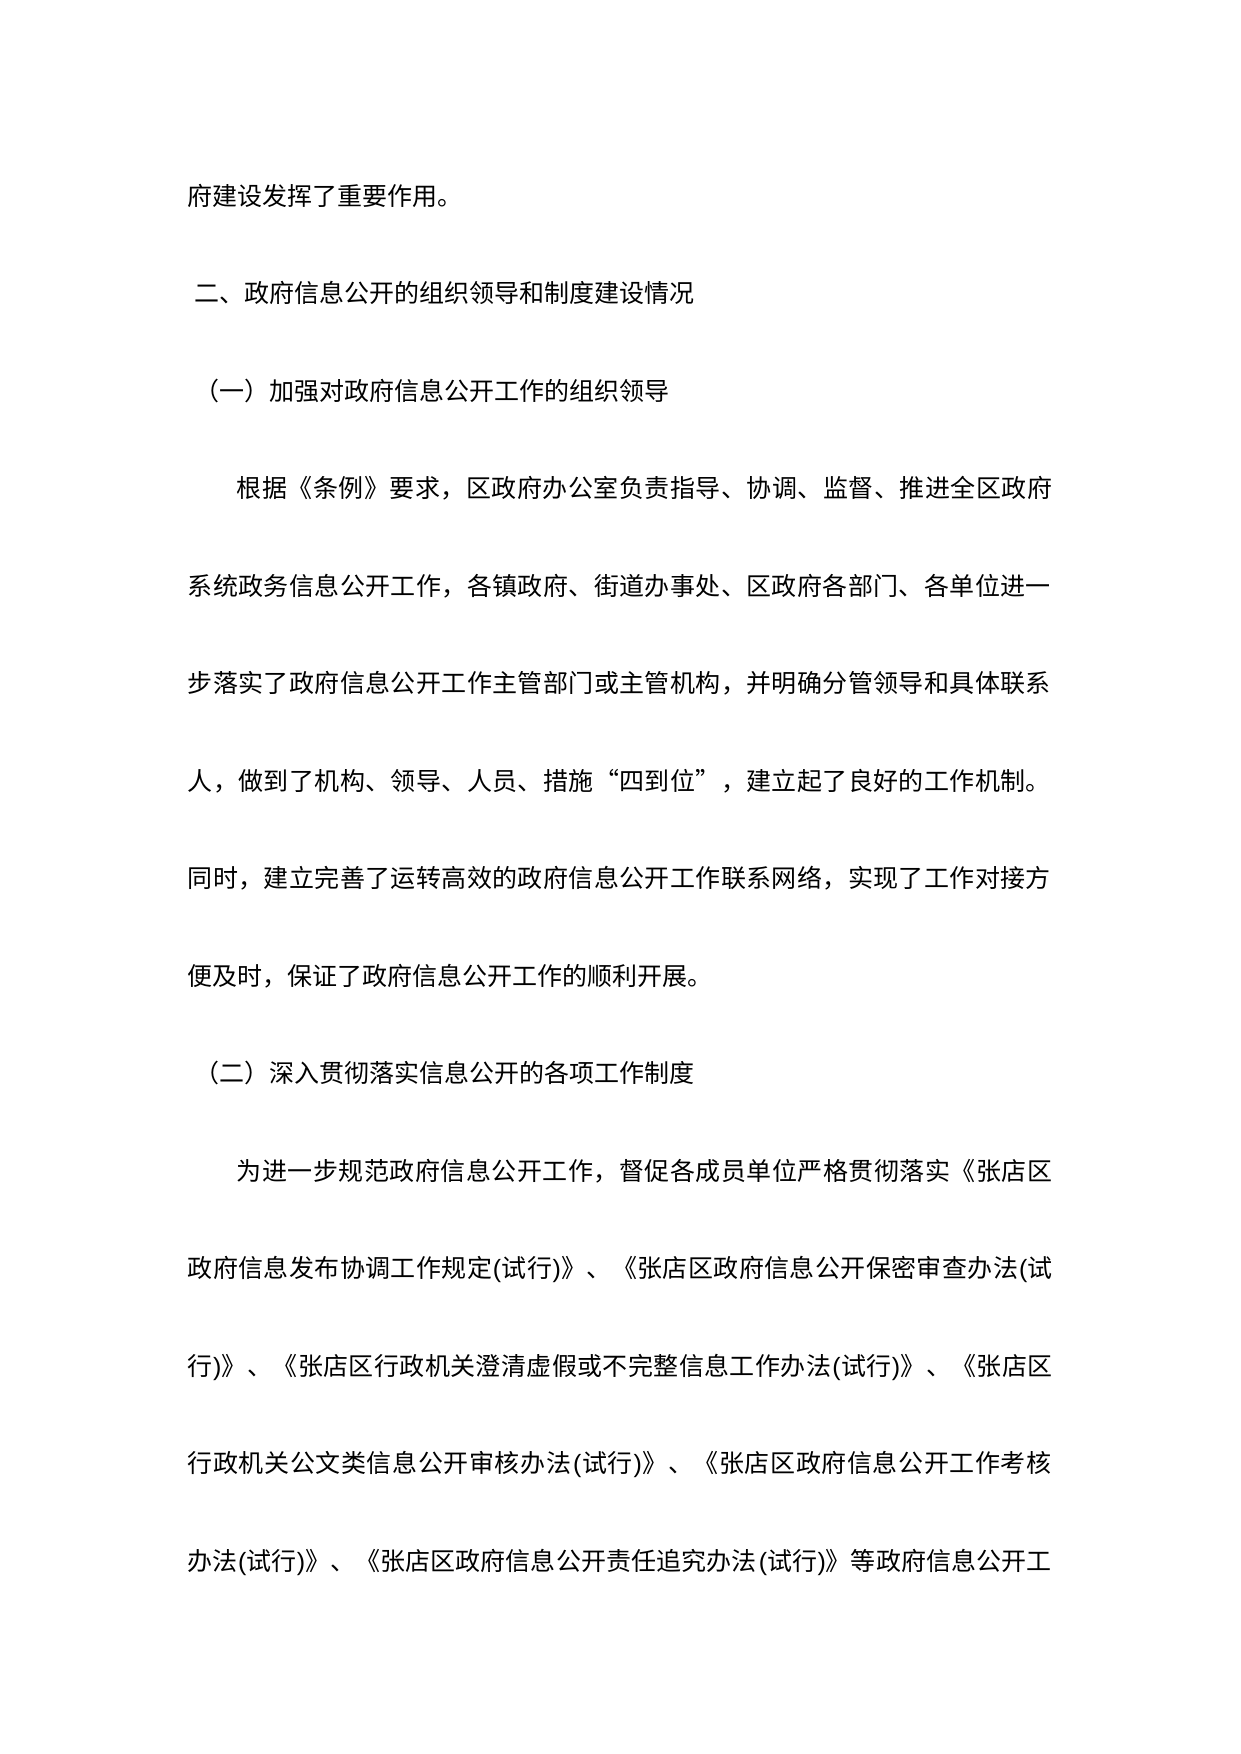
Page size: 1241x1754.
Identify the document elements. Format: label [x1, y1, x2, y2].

text [187, 162, 1053, 1592]
